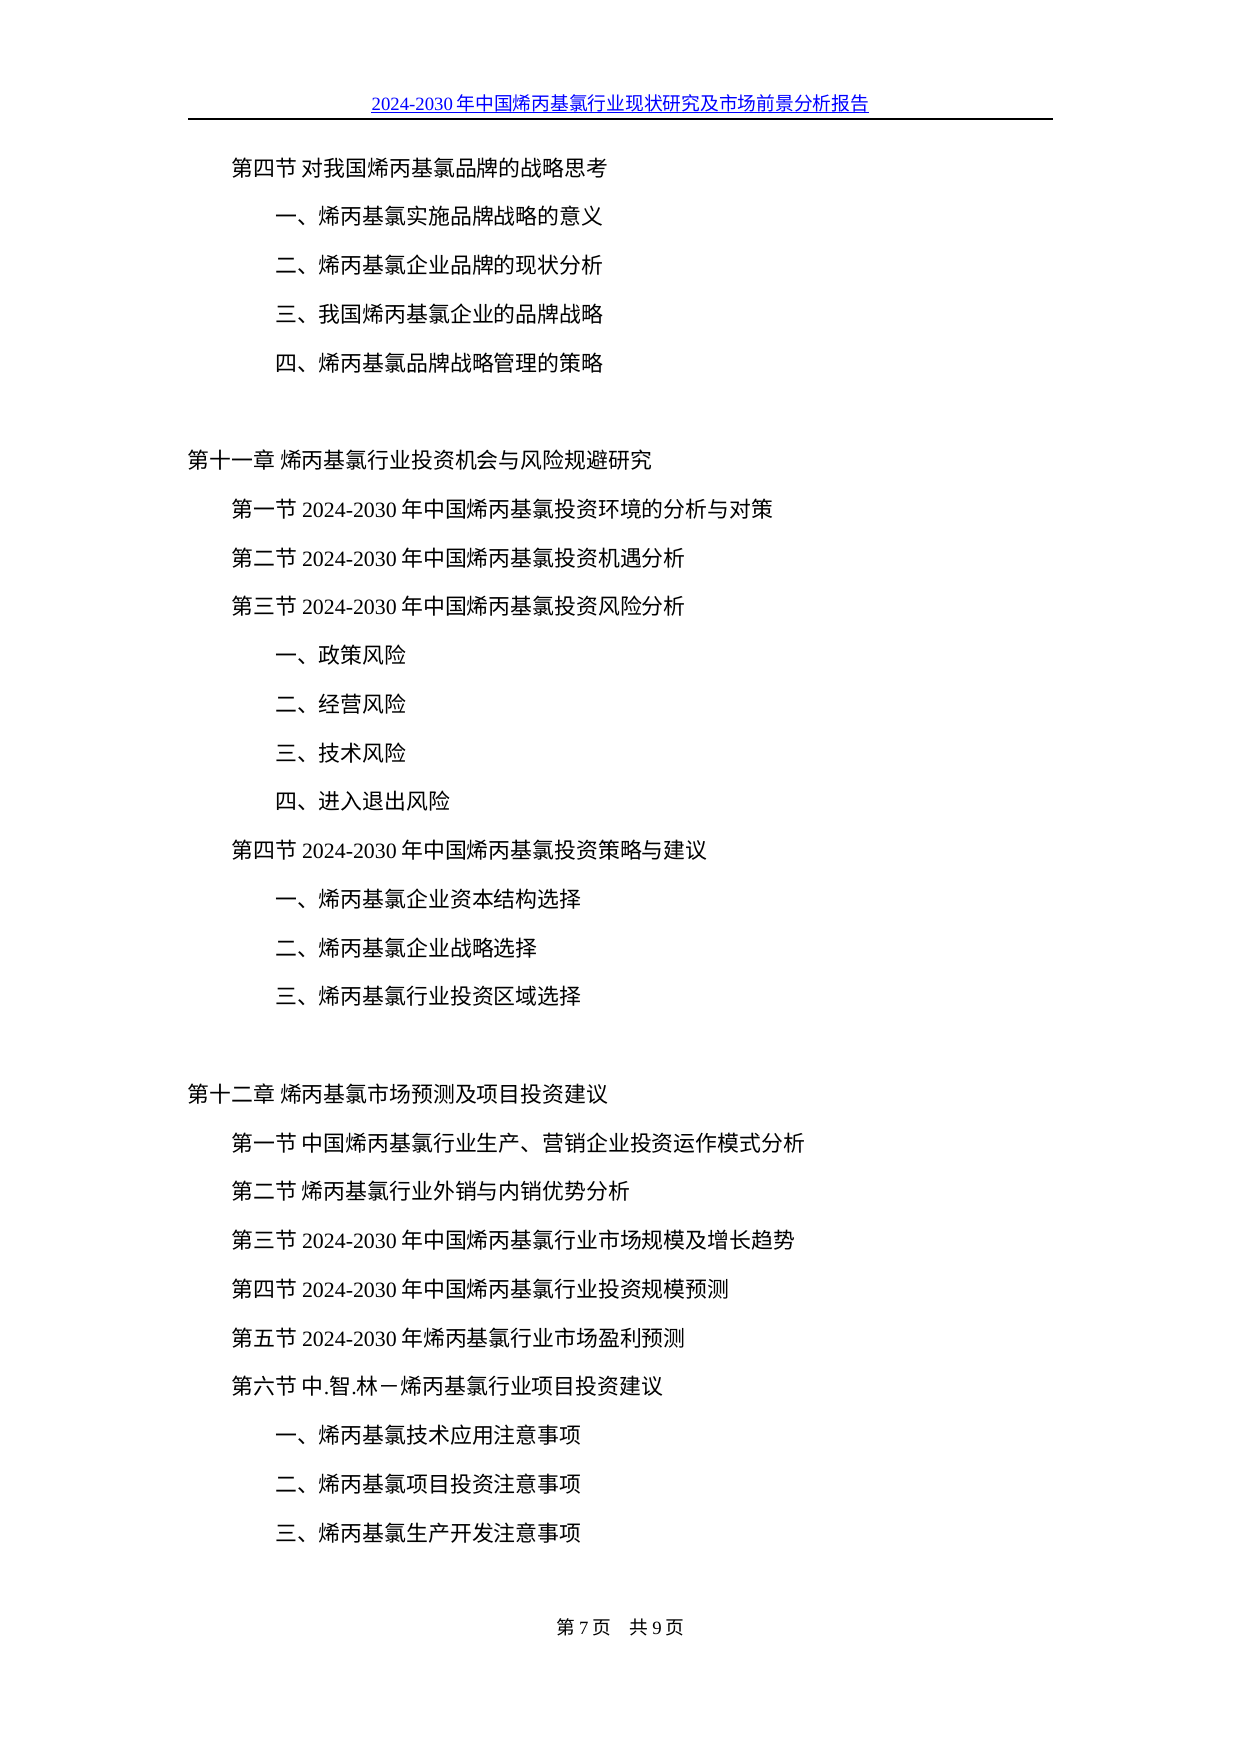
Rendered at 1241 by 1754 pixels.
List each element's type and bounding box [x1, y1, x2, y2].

text [187, 150, 1053, 1548]
